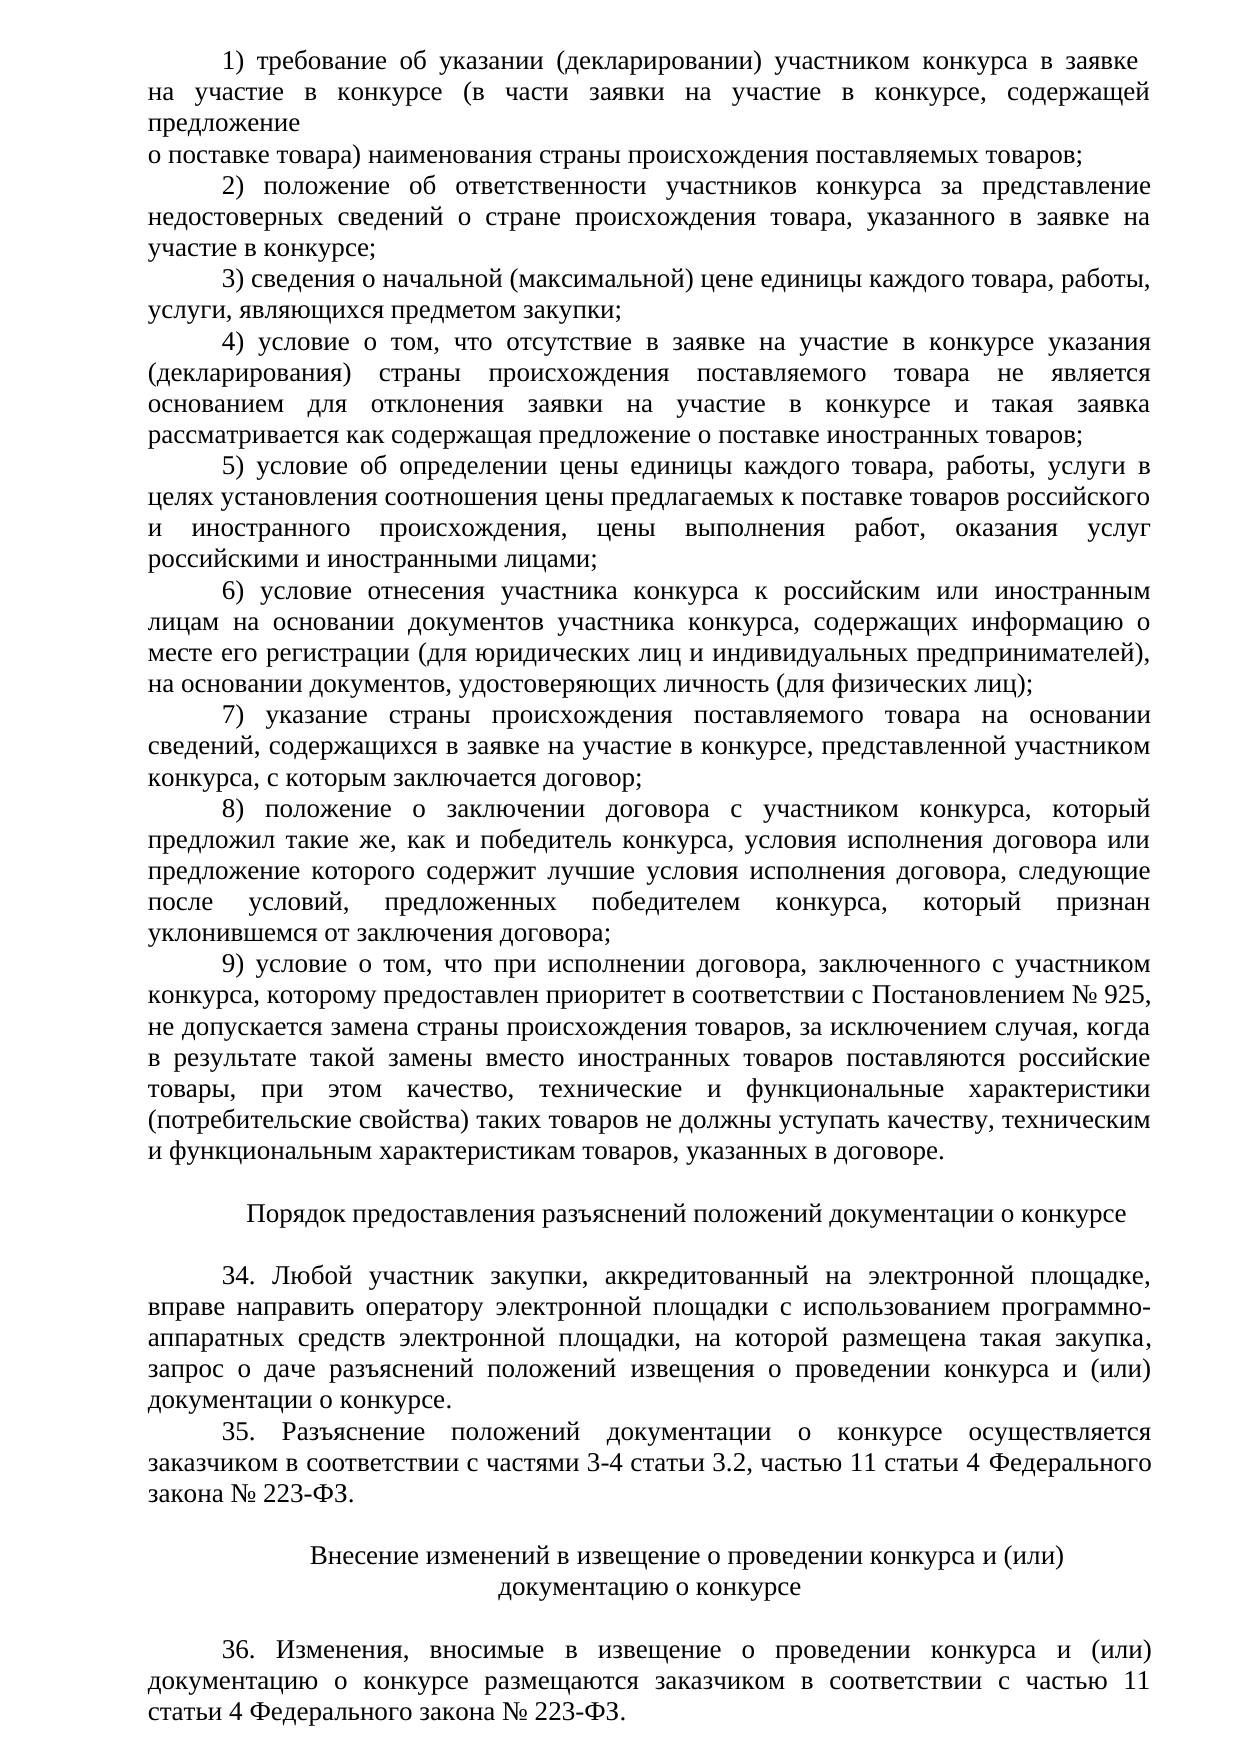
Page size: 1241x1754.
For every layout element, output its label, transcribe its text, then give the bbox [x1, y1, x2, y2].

text 36. Изменения, вносимые в извещение о проведении конкурса и (или) документацию о конкурсе размещаются заказчиком в соответствии с частью 11 статьи 4 Федерального закона № 223-ФЗ. [148, 1633, 1152, 1726]
text 1) требование об указании (декларировании) участником конкурса в заявке на участие в конкурсе (в части заявки на участие в конкурсе, содержащей предложение о поставке товара) наименования страны происхождения поставляемых товаров; [148, 44, 1152, 169]
text 5) условие об определении цены единицы каждого товара, работы, услуги в целях установления соотношения цены предлагаемых к поставке товаров российского и иностранного происхождения, цены выполнения работ, оказания услуг российскими и иностранными лицами; [148, 449, 1152, 574]
text Внесение изменений в извещение о проведении конкурса и (или) документацию о конкурсе [148, 1539, 1152, 1602]
text 2) положение об ответственности участников конкурса за представление недостоверных сведений о стране происхождения товара, указанного в заявке на участие в конкурсе; [148, 169, 1152, 262]
text 9) условие о том, что при исполнении договора, заключенного с участником конкурса, которому предоставлен приоритет в соответствии с Постановлением № 925, не допускается замена страны происхождения товаров, за исключением случая, когда в результате такой замены вместо иностранных товаров поставляются российские товары, при этом качество, технические и функциональные характеристики (потребительские свойства) таких товаров не должны уступать качеству, техническим и функциональным характеристикам товаров, указанных в договоре. [148, 947, 1152, 1166]
text 6) условие отнесения участника конкурса к российским или иностранным лицам на основании документов участника конкурса, содержащих информацию о месте его регистрации (для юридических лиц и индивидуальных предпринимателей), на основании документов, удостоверяющих личность (для физических лиц); [148, 574, 1152, 698]
text 34. Любой участник закупки, аккредитованный на электронной площадке, вправе направить оператору электронной площадки с использованием программно-аппаратных средств электронной площадки, на которой размещена такая закупка, запрос о даче разъяснений положений извещения о проведении конкурса и (или) документации о конкурсе. [148, 1259, 1152, 1415]
text 7) указание страны происхождения поставляемого товара на основании сведений, содержащихся в заявке на участие в конкурсе, представленной участником конкурса, с которым заключается договор; [148, 698, 1152, 792]
text 4) условие о том, что отсутствие в заявке на участие в конкурсе указания (декларирования) страны происхождения поставляемого товара не является основанием для отклонения заявки на участие в конкурсе и такая заявка рассматривается как содержащая предложение о поставке иностранных товаров; [148, 324, 1152, 449]
text Порядок предоставления разъяснений положений документации о конкурсе [148, 1197, 1152, 1228]
text 3) сведения о начальной (максимальной) цене единицы каждого товара, работы, услуги, являющихся предметом закупки; [148, 262, 1152, 324]
text 8) положение о заключении договора с участником конкурса, который предложил такие же, как и победитель конкурса, условия исполнения договора или предложение которого содержит лучшие условия исполнения договора, следующие после условий, предложенных победителем конкурса, который признан уклонившемся от заключения договора; [148, 792, 1152, 947]
text 35. Разъяснение положений документации о конкурсе осуществляется заказчиком в соответствии с частями 3-4 статьи 3.2, частью 11 статьи 4 Федерального закона № 223-ФЗ. [148, 1415, 1152, 1508]
